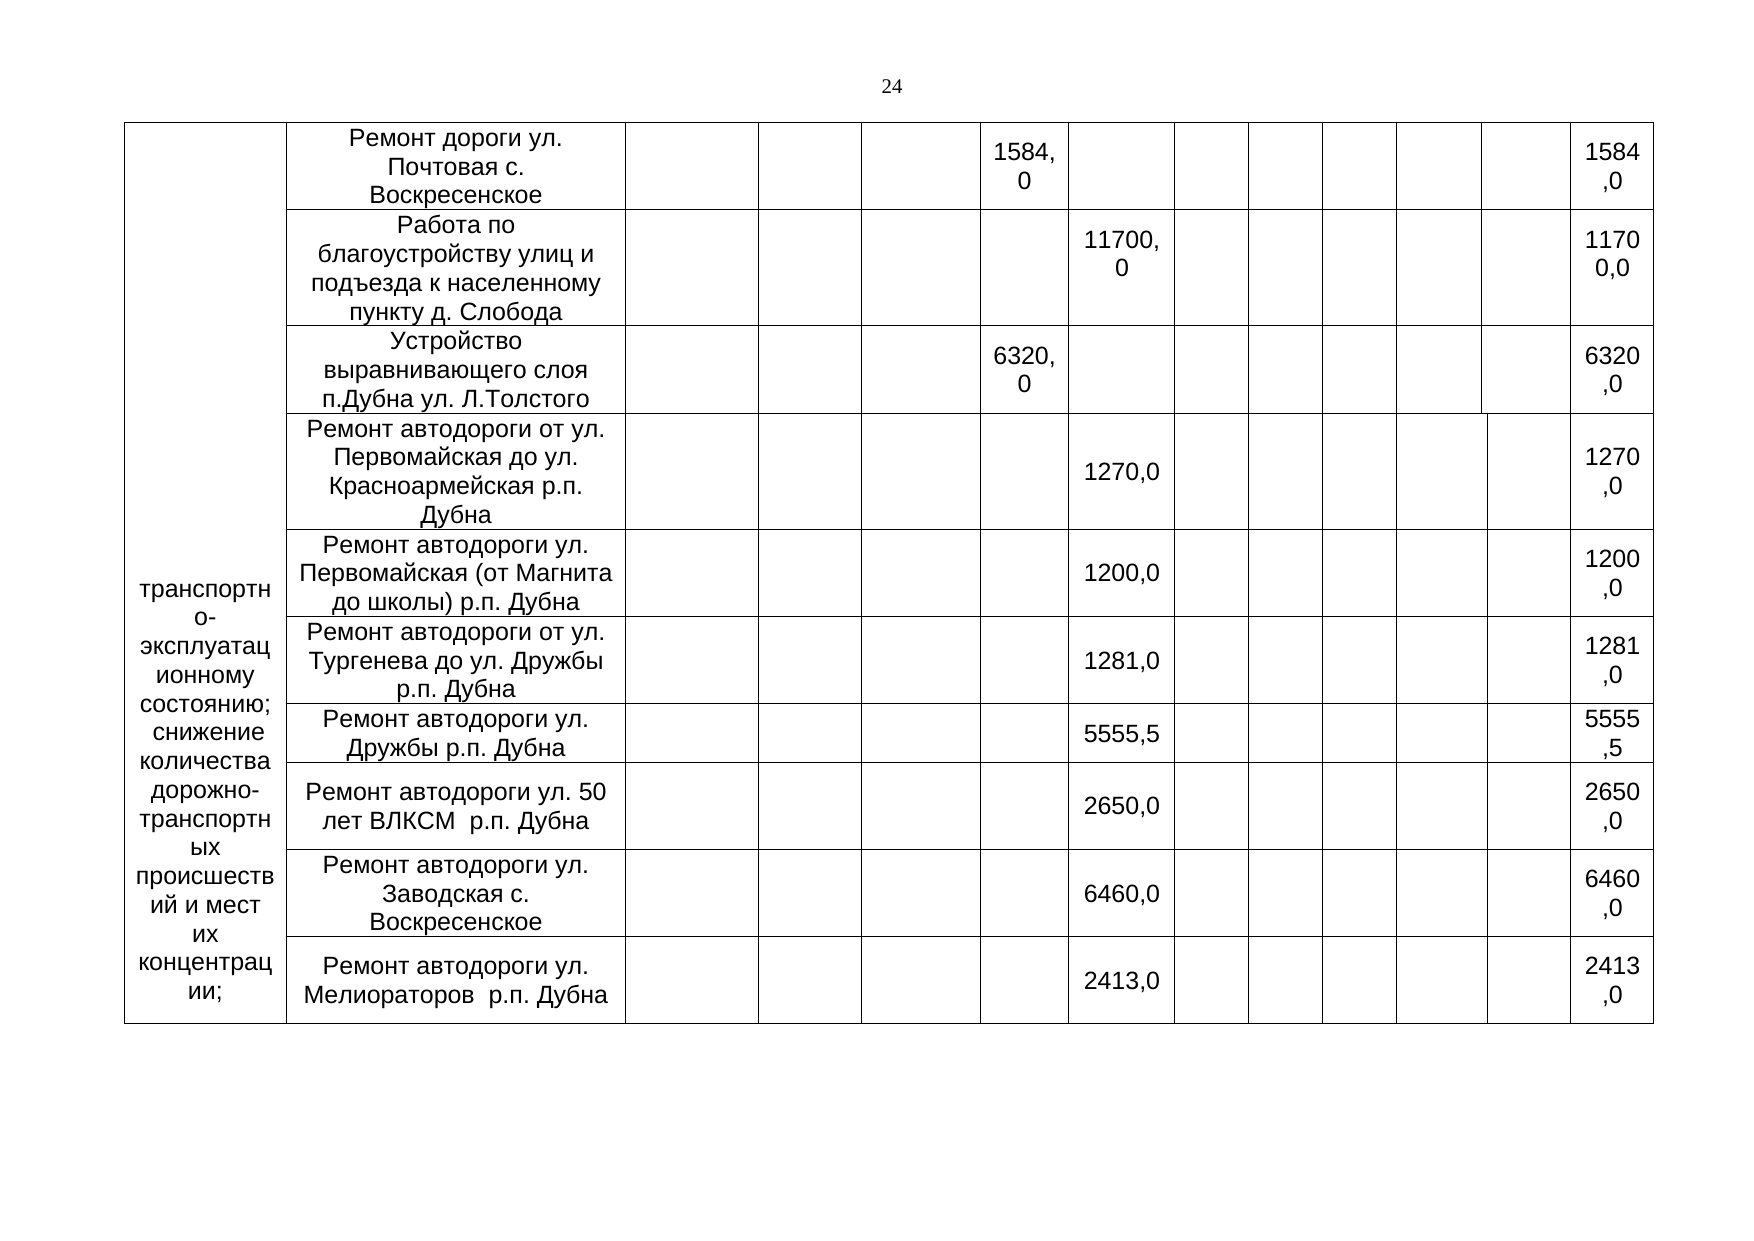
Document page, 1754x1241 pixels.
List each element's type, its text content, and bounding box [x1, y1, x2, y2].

table_cell 1584,0 [981, 123, 1068, 209]
table_cell [1397, 617, 1487, 703]
table_cell 6460,0 [1571, 850, 1653, 936]
table_cell [1175, 414, 1248, 529]
table_cell [1397, 763, 1487, 849]
table_cell [981, 850, 1068, 936]
table_cell [862, 326, 980, 413]
table_cell Ремонт автодороги ул. Первомайская (от Магнита до школы) р.п. Дубна [287, 530, 625, 616]
table_cell [981, 763, 1068, 849]
table_cell 1270,0 [1069, 414, 1174, 529]
table_cell [626, 530, 758, 616]
table_cell [1249, 704, 1322, 762]
table_cell [1069, 326, 1174, 413]
table_cell Ремонт автодороги ул. Мелиораторов р.п. Дубна [287, 937, 625, 1023]
table_cell 2650,0 [1571, 763, 1653, 849]
table_cell [1397, 326, 1481, 413]
table_cell 11700,0 [1571, 210, 1653, 325]
table_cell [759, 530, 861, 616]
table_cell [1397, 123, 1481, 209]
table_cell [1175, 530, 1248, 616]
table_cell [862, 617, 980, 703]
table_cell [1249, 937, 1322, 1023]
table_cell [759, 123, 861, 209]
table_cell [1397, 210, 1481, 325]
table_cell [981, 617, 1068, 703]
table_cell [1323, 937, 1396, 1023]
table_cell [1249, 763, 1322, 849]
table_cell 5555,5 [1571, 704, 1653, 762]
table_cell [862, 123, 980, 209]
table_cell 2413,0 [1069, 937, 1174, 1023]
table_cell [1249, 850, 1322, 936]
table_cell [1175, 123, 1248, 209]
table_cell [1249, 123, 1322, 209]
table_cell [981, 704, 1068, 762]
table_cell [862, 704, 980, 762]
table_cell 1281,0 [1069, 617, 1174, 703]
table_cell 2650,0 [1069, 763, 1174, 849]
table_cell [1482, 123, 1570, 209]
table_cell [1488, 530, 1570, 616]
table_cell [1175, 617, 1248, 703]
table_cell [1249, 530, 1322, 616]
table_cell [1323, 763, 1396, 849]
table_cell Ремонт автодороги ул. 50 лет ВЛКСМ р.п. Дубна [287, 763, 625, 849]
table_cell [1488, 763, 1570, 849]
table_cell [626, 704, 758, 762]
table_cell [862, 210, 980, 325]
table_cell [1175, 326, 1248, 413]
table_cell [759, 414, 861, 529]
table_cell [1397, 414, 1487, 529]
table_cell [626, 414, 758, 529]
table_cell [1175, 704, 1248, 762]
table_cell Ремонт автодороги ул. Заводская с. Воскресенское [287, 850, 625, 936]
table_cell [626, 123, 758, 209]
table_cell [862, 763, 980, 849]
table_cell [862, 850, 980, 936]
table_cell [1249, 210, 1322, 325]
table_cell 2413,0 [1571, 937, 1653, 1023]
table_cell [1249, 326, 1322, 413]
table_cell [626, 326, 758, 413]
table_cell [1249, 414, 1322, 529]
table_cell [759, 850, 861, 936]
table_cell [1175, 763, 1248, 849]
table_cell [1323, 210, 1396, 325]
table_cell [1482, 210, 1570, 325]
table_cell [1397, 937, 1487, 1023]
table_cell [981, 937, 1068, 1023]
table_cell 6320,0 [1571, 326, 1653, 413]
table_cell 1270,0 [1571, 414, 1653, 529]
table_cell [1488, 704, 1570, 762]
table_cell 1281,0 [1571, 617, 1653, 703]
table_cell [862, 414, 980, 529]
table_cell [1323, 530, 1396, 616]
table_cell 6460,0 [1069, 850, 1174, 936]
table_cell [1488, 937, 1570, 1023]
table_cell [759, 763, 861, 849]
table_cell [759, 937, 861, 1023]
table_cell 1200,0 [1069, 530, 1174, 616]
table_cell [1323, 414, 1396, 529]
table_cell [1175, 937, 1248, 1023]
table_cell [1397, 530, 1487, 616]
table_cell 11700,0 [1069, 210, 1174, 325]
table_cell [626, 210, 758, 325]
table_cell Ремонт дороги ул. Почтовая с. Воскресенское [287, 123, 625, 209]
table_cell [626, 937, 758, 1023]
table_cell Ремонт автодороги от ул. Первомайская до ул. Красноармейская р.п. Дубна [287, 414, 625, 529]
table_cell [759, 210, 861, 325]
table_cell [1175, 210, 1248, 325]
table_cell [626, 617, 758, 703]
table_cell [862, 530, 980, 616]
table_cell [1488, 414, 1570, 529]
table_cell [1488, 617, 1570, 703]
table_cell 5555,5 [1069, 704, 1174, 762]
table_cell [1488, 850, 1570, 936]
table_cell [981, 414, 1068, 529]
table_cell [1323, 850, 1396, 936]
table_cell [981, 210, 1068, 325]
table_cell Ремонт автодороги от ул. Тургенева до ул. Дружбы р.п. Дубна [287, 617, 625, 703]
table_cell [1323, 326, 1396, 413]
table_cell [1323, 704, 1396, 762]
table_cell [981, 530, 1068, 616]
table_cell Работа по благоустройству улиц и подъезда к населенному пункту д. Слобода [287, 210, 625, 325]
table_cell 1200,0 [1571, 530, 1653, 616]
table_cell Устройство выравнивающего слоя п.Дубна ул. Л.Толстого [287, 326, 625, 413]
table_cell [862, 937, 980, 1023]
table_cell [759, 326, 861, 413]
table_cell [626, 850, 758, 936]
table_cell [759, 704, 861, 762]
table_cell [1069, 123, 1174, 209]
table_cell Ремонт автодороги ул. Дружбы р.п. Дубна [287, 704, 625, 762]
table_cell [626, 763, 758, 849]
table_cell [1175, 850, 1248, 936]
table_cell [1249, 617, 1322, 703]
table_cell [1397, 704, 1487, 762]
table_cell [1397, 850, 1487, 936]
table_cell [1482, 326, 1570, 413]
table_cell 6320,0 [981, 326, 1068, 413]
table_cell [759, 617, 861, 703]
table_cell [1323, 123, 1396, 209]
table_cell 1584,0 [1571, 123, 1653, 209]
table_cell [1323, 617, 1396, 703]
